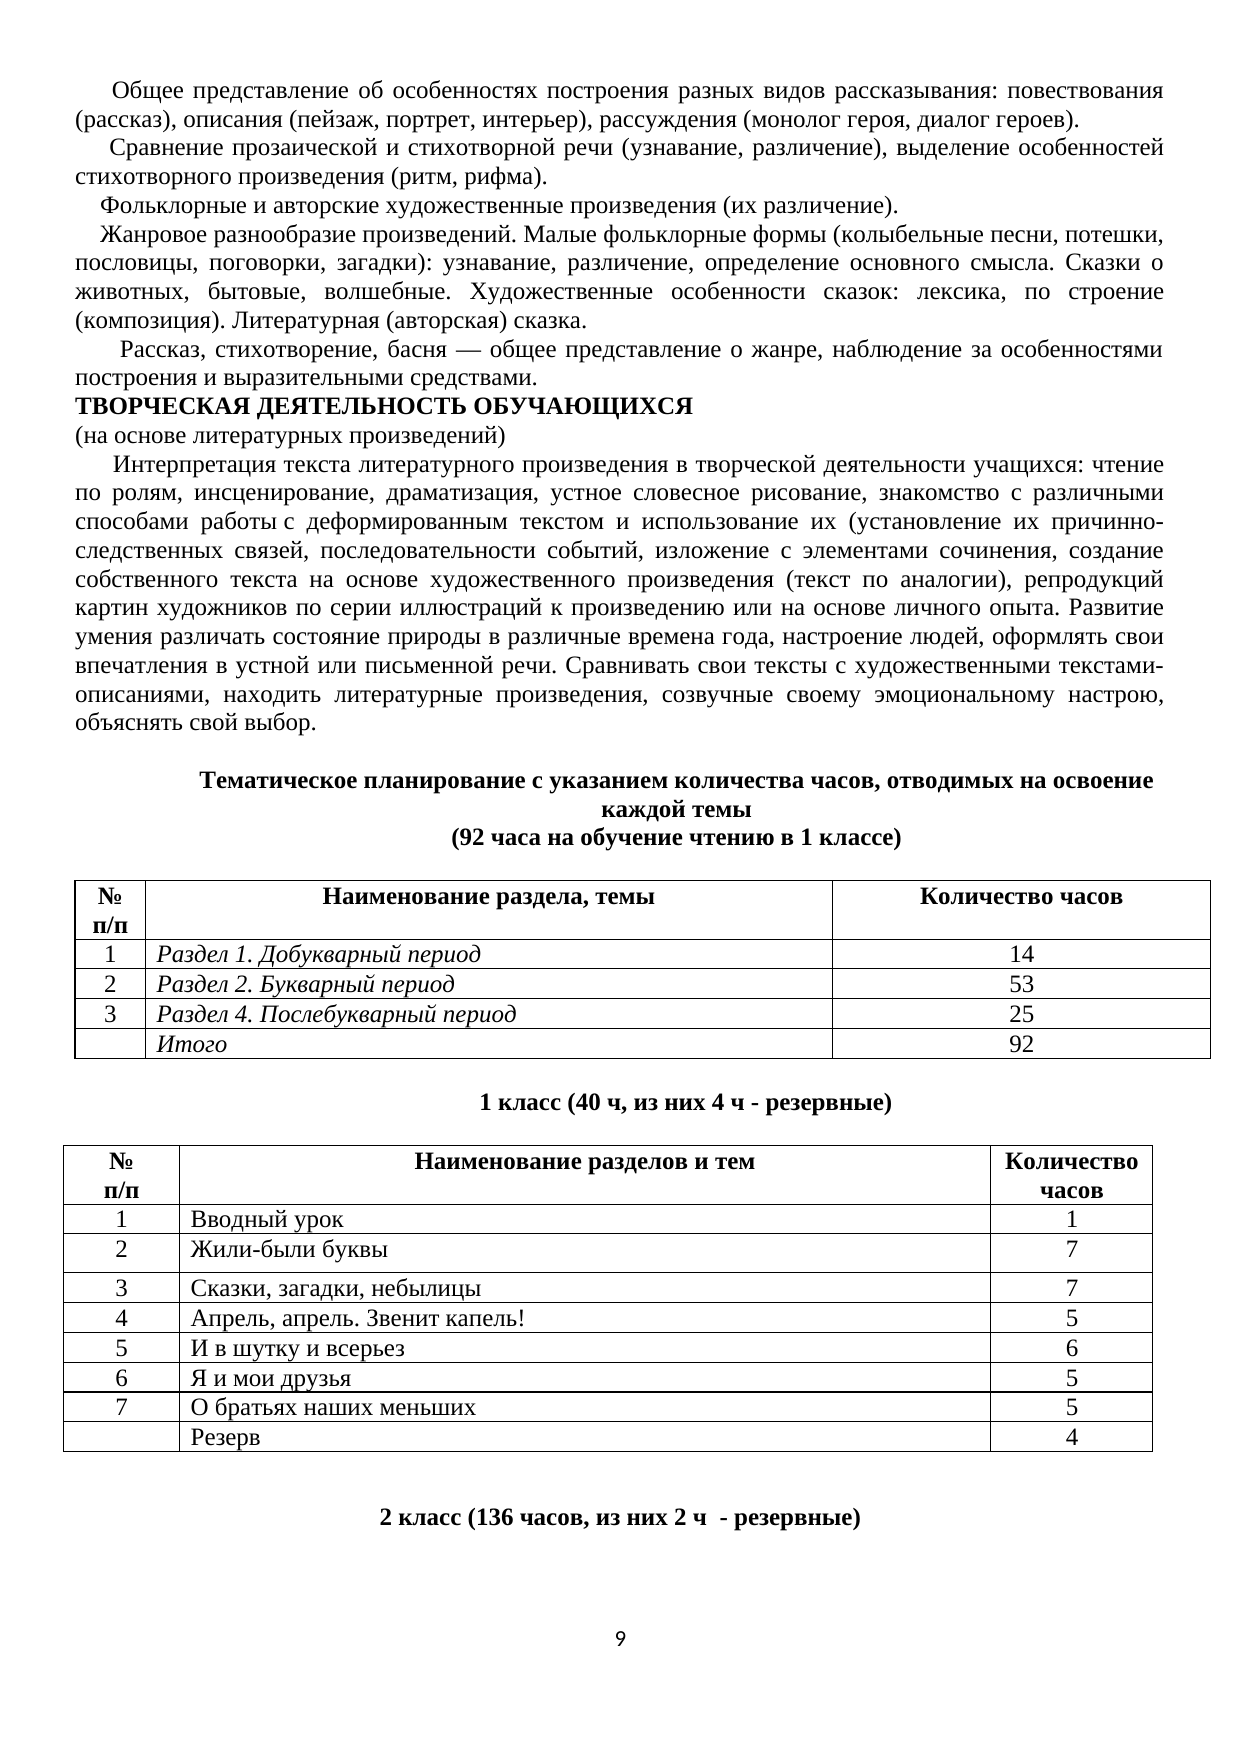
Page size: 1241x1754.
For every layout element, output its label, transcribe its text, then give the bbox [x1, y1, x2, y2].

table_header Количество часов [833, 881, 1210, 938]
table_cell 5 [64, 1333, 179, 1362]
table_cell Апрель, апрель. Звенит капель! [180, 1303, 990, 1332]
table_cell 5 [991, 1363, 1152, 1391]
text Рассказ, стихотворение, басня — общее представление о жанре, наблюдение за особенностями построения и выразительными средствами. [75, 334, 1165, 391]
table_cell Итого [146, 1029, 832, 1058]
text Фольклорные и авторские художественные произведения (их различение). [75, 190, 1165, 219]
table_cell 4 [64, 1303, 179, 1332]
table_cell 7 [991, 1234, 1152, 1272]
table_cell 5 [991, 1393, 1152, 1421]
table_cell [64, 1422, 179, 1451]
table_header № п/п [76, 881, 145, 938]
table_cell Раздел 1. Добукварный период [146, 940, 832, 968]
table_cell 1 [76, 940, 145, 968]
table_cell 4 [991, 1422, 1152, 1451]
table_cell 6 [991, 1333, 1152, 1362]
table_cell Сказки, загадки, небылицы [180, 1273, 990, 1302]
table_cell 14 [833, 940, 1210, 968]
list Тематическое планирование с указанием количества часов, отводимых на освоение каждой темы [187, 765, 1165, 822]
table_cell Я и мои друзья [180, 1363, 990, 1391]
text Жанровое разнообразие произведений. Малые фольклорные формы (колыбельные песни, потешки, пословицы, поговорки, загадки): узнавание, различение, определение основного смысла. Сказки о животных, бытовые, волшебные. Художественные особенности сказок: лексика, по строение (композиция). Литературная (авторская) сказка. [75, 219, 1165, 334]
text Общее представление об особенностях построения разных видов рассказывания: повествования (рассказ), описания (пейзаж, портрет, интерьер), рассуждения (монолог героя, диалог героев). [75, 75, 1165, 132]
table_cell 1 [64, 1205, 179, 1233]
table_cell И в шутку и всерьез [180, 1333, 990, 1362]
table_cell О братьях наших меньших [180, 1393, 990, 1421]
table_cell Резерв [180, 1422, 990, 1451]
table_header Наименование раздела, темы [146, 881, 832, 938]
list (92 часа на обучение чтению в 1 классе) [187, 822, 1165, 851]
text Интерпретация текста литературного произведения в творческой деятельности учащихся: чтение по ролям, инсценирование, драматизация, устное словесное рисование, знакомство с различными способами работы с деформированным текстом и использование их (установление их причинно-следственных связей, последовательности событий, изложение с элементами сочинения, создание собственного текста на основе художественного произведения (текст по аналогии), репродукций картин художников по серии иллюстраций к произведению или на основе личного опыта. Развитие умения различать состояние природы в различные времена года, настроение людей, оформлять свои впечатления в устной или письменной речи. Сравнивать свои тексты с художественными текстами-описаниями, находить литературные произведения, созвучные своему эмоциональному настрою, объяснять свой выбор. [75, 449, 1165, 736]
text 2 класс (136 часов, из них 2 ч - резервные) [75, 1502, 1165, 1530]
table_cell 2 [64, 1234, 179, 1272]
text (на основе литературных произведений) [75, 420, 1165, 449]
table_header № п/п [64, 1146, 179, 1203]
table_cell Жили-были буквы [180, 1234, 990, 1272]
table_cell 3 [64, 1273, 179, 1302]
table_cell 2 [76, 969, 145, 998]
table_cell 1 [991, 1205, 1152, 1233]
table_cell 5 [991, 1303, 1152, 1332]
list 1 класс (40 ч, из них 4 ч - резервные) [206, 1087, 1165, 1116]
table_cell [76, 1029, 145, 1058]
table_cell 7 [64, 1393, 179, 1421]
table_cell 7 [991, 1273, 1152, 1302]
table_header Наименование разделов и тем [180, 1146, 990, 1203]
table_cell 53 [833, 969, 1210, 998]
table_cell Вводный урок [180, 1205, 990, 1233]
text ТВОРЧЕСКАЯ ДЕЯТЕЛЬНОСТЬ ОБУЧАЮЩИХСЯ [75, 391, 1165, 420]
table_cell 92 [833, 1029, 1210, 1058]
table_header Количество часов [991, 1146, 1152, 1203]
table_cell Раздел 4. Послебукварный период [146, 999, 832, 1028]
table_cell 6 [64, 1363, 179, 1391]
text Сравнение прозаической и стихотворной речи (узнавание, различение), выделение особенностей стихотворного произведения (ритм, рифма). [75, 132, 1165, 190]
table_cell Раздел 2. Букварный период [146, 969, 832, 998]
table_cell 3 [76, 999, 145, 1028]
table_cell 25 [833, 999, 1210, 1028]
